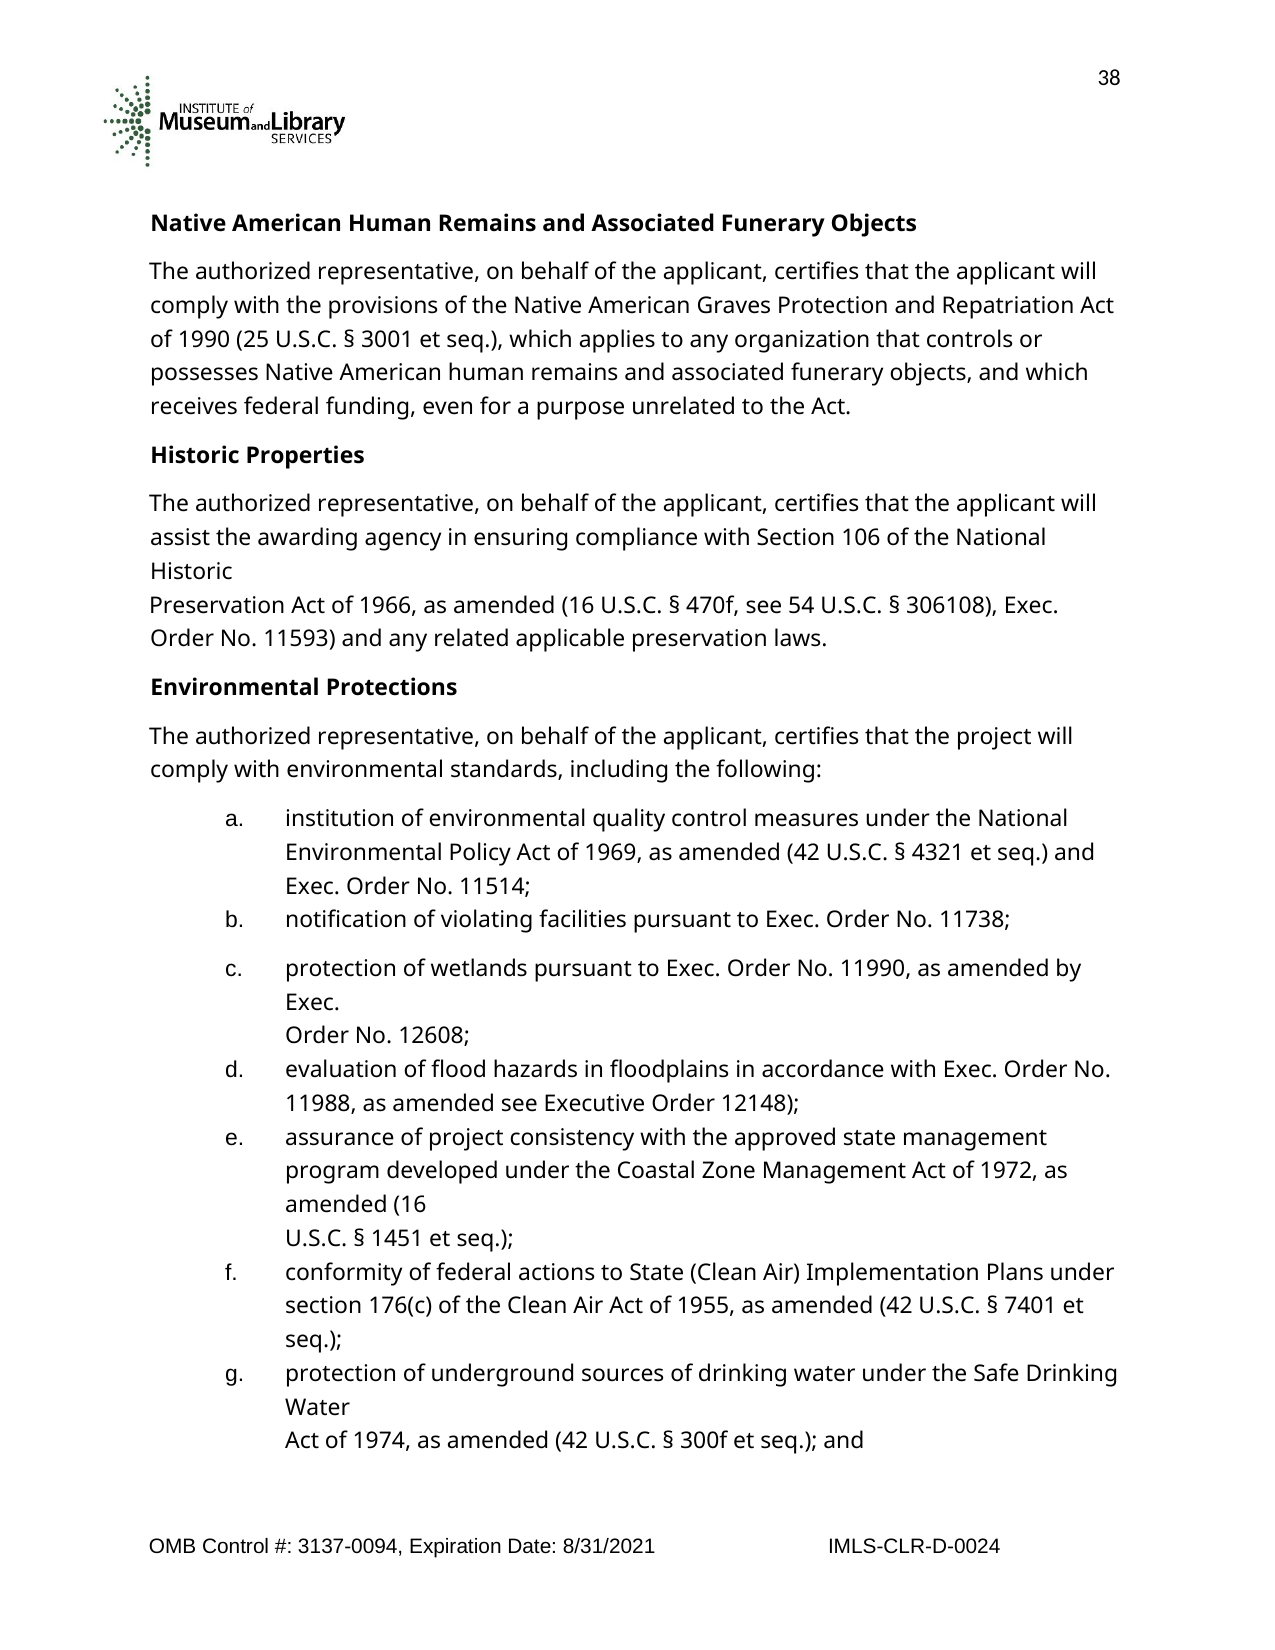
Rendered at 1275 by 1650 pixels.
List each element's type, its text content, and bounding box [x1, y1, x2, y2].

text Preservation Act of 1966, as amended (16 U.S.C. § 470f, see 54 U.S.C. § 306108), Exec. Order No. 11593) and any related applicable preservation laws. [149, 589, 1125, 654]
text The authorized representative, on behalf of the applicant, certifies that the applicant will assist the awarding agency in ensuring compliance with Section 106 of the National Historic [149, 487, 1125, 586]
list assurance of project consistency with the approved state management program developed under the Coastal Zone Management Act of 1972, as amended (16 [225, 1121, 1125, 1219]
subtitle Environmental Protections [150, 671, 1126, 702]
list institution of environmental quality control measures under the National [225, 802, 1125, 833]
list protection of wetlands pursuant to Exec. Order No. 11990, as amended by Exec. [225, 952, 1125, 1017]
list evaluation of flood hazards in floodplains in accordance with Exec. Order No. [225, 1053, 1125, 1084]
list notification of violating facilities pursuant to Exec. Order No. 11738; [225, 903, 1125, 934]
text Environmental Policy Act of 1969, as amended (42 U.S.C. § 4321 et seq.) and [285, 836, 1125, 867]
list protection of underground sources of drinking water under the Safe Drinking Water [225, 1357, 1125, 1422]
text Act of 1974, as amended (42 U.S.C. § 300f et seq.); and [285, 1424, 1125, 1456]
text The authorized representative, on behalf of the applicant, certifies that the project will comply with environmental standards, including the following: [149, 720, 1125, 785]
text U.S.C. § 1451 et seq.); [285, 1222, 1125, 1253]
text Order No. 12608; [285, 1019, 1125, 1051]
text 11988, as amended see Executive Order 12148); [285, 1087, 1125, 1118]
list conformity of federal actions to State (Clean Air) Implementation Plans under section 176(c) of the Clean Air Act of 1955, as amended (42 U.S.C. § 7401 et seq.); [225, 1256, 1125, 1354]
subtitle Historic Properties [150, 439, 1126, 470]
text Exec. Order No. 11514; [285, 869, 1125, 901]
text The authorized representative, on behalf of the applicant, certifies that the applicant will comply with the provisions of the Native American Graves Protection and Repatriation Act of 1990 (25 U.S.C. § 3001 et seq.), which applies to any organization that controls or possesses Native American human remains and associated funerary objects, and which receives federal funding, even for a purpose unrelated to the Act. [149, 255, 1125, 421]
subtitle Native American Human Remains and Associated Funerary Objects [150, 206, 1126, 238]
picture [100, 63, 353, 179]
